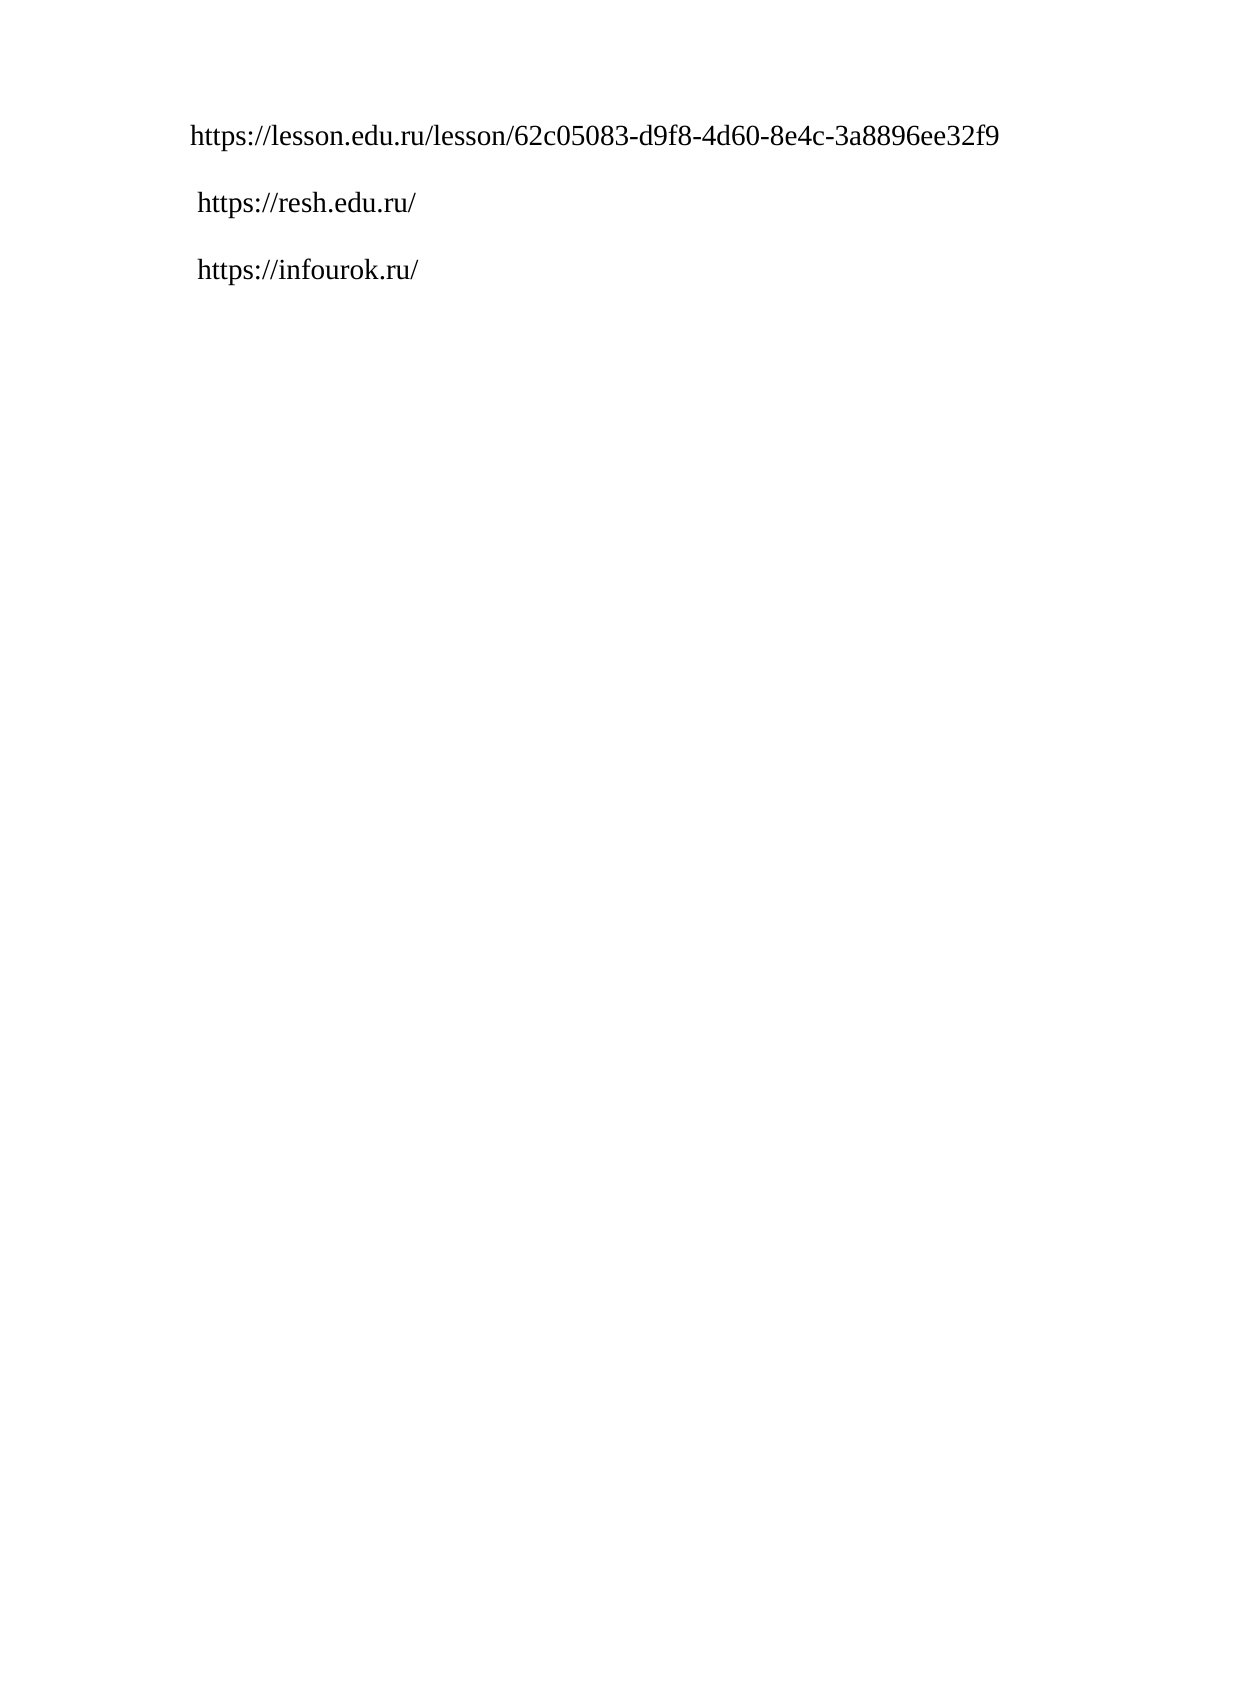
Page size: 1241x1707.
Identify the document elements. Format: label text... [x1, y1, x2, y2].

text https://lesson.edu.ru/lesson/62c05083-d9f8-4d60-8e4c-3a8896ee32f9 https://resh.edu.ru/ https://infourok.ru/ [190, 118, 1152, 286]
